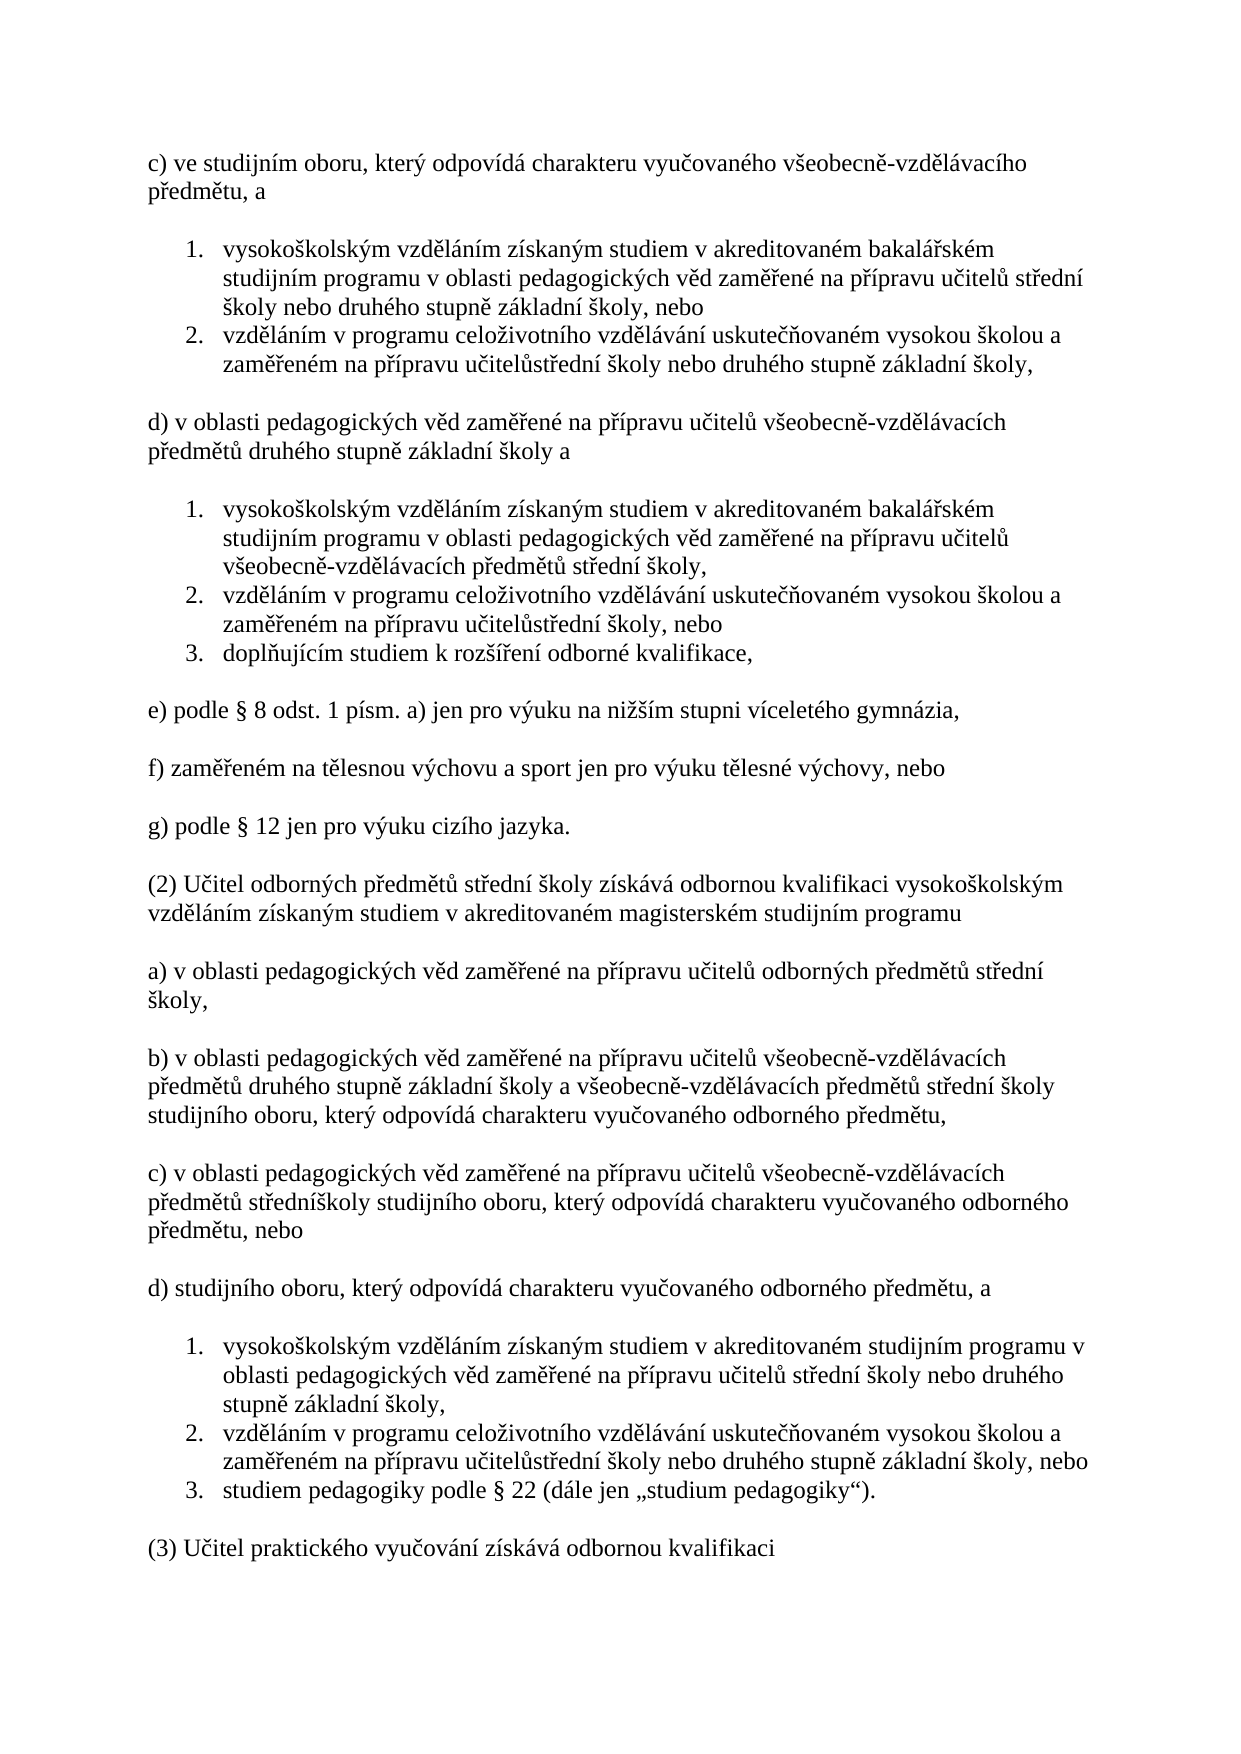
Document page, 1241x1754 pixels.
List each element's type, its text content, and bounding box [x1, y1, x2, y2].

text c) v oblasti pedagogických věd zaměřené na přípravu učitelů všeobecně-vzdělávacích předmětů středníškoly studijního oboru, který odpovídá charakteru vyučovaného odborného předmětu, nebo [148, 1158, 1093, 1244]
text (3) Učitel praktického vyučování získává odbornou kvalifikaci [148, 1533, 1093, 1562]
list vysokoškolským vzděláním získaným studiem v akreditovaném bakalářském studijním programu v oblasti pedagogických věd zaměřené na přípravu učitelů všeobecně-vzdělávacích předmětů střední školy, [185, 494, 1093, 580]
list studiem pedagogiky podle § 22 (dále jen „studium pedagogiky“). [185, 1475, 1093, 1504]
text c) ve studijním oboru, který odpovídá charakteru vyučovaného všeobecně-vzdělávacího předmětu, a [148, 148, 1093, 205]
list vzděláním v programu celoživotního vzdělávání uskutečňovaném vysokou školou a zaměřeném na přípravu učitelůstřední školy nebo druhého stupně základní školy, [185, 321, 1093, 378]
text b) v oblasti pedagogických věd zaměřené na přípravu učitelů všeobecně-vzdělávacích předmětů druhého stupně základní školy a všeobecně-vzdělávacích předmětů střední školy studijního oboru, který odpovídá charakteru vyučovaného odborného předmětu, [148, 1043, 1093, 1129]
text f) zaměřeném na tělesnou výchovu a sport jen pro výuku tělesné výchovy, nebo [148, 753, 1093, 782]
text a) v oblasti pedagogických věd zaměřené na přípravu učitelů odborných předmětů střední školy, [148, 956, 1093, 1013]
list doplňujícím studiem k rozšíření odborné kvalifikace, [185, 638, 1093, 666]
text d) studijního oboru, který odpovídá charakteru vyučovaného odborného předmětu, a [148, 1273, 1093, 1302]
list vysokoškolským vzděláním získaným studiem v akreditovaném bakalářském studijním programu v oblasti pedagogických věd zaměřené na přípravu učitelů střední školy nebo druhého stupně základní školy, nebo [185, 234, 1093, 321]
text e) podle § 8 odst. 1 písm. a) jen pro výuku na nižším stupni víceletého gymnázia, [148, 696, 1093, 724]
list vzděláním v programu celoživotního vzdělávání uskutečňovaném vysokou školou a zaměřeném na přípravu učitelůstřední školy, nebo [185, 580, 1093, 638]
text (2) Učitel odborných předmětů střední školy získává odbornou kvalifikaci vysokoškolským vzděláním získaným studiem v akreditovaném magisterském studijním programu [148, 869, 1093, 927]
text d) v oblasti pedagogických věd zaměřené na přípravu učitelů všeobecně-vzdělávacích předmětů druhého stupně základní školy a [148, 407, 1093, 465]
list vysokoškolským vzděláním získaným studiem v akreditovaném studijním programu v oblasti pedagogických věd zaměřené na přípravu učitelů střední školy nebo druhého stupně základní školy, [185, 1331, 1093, 1418]
text g) podle § 12 jen pro výuku cizího jazyka. [148, 811, 1093, 840]
